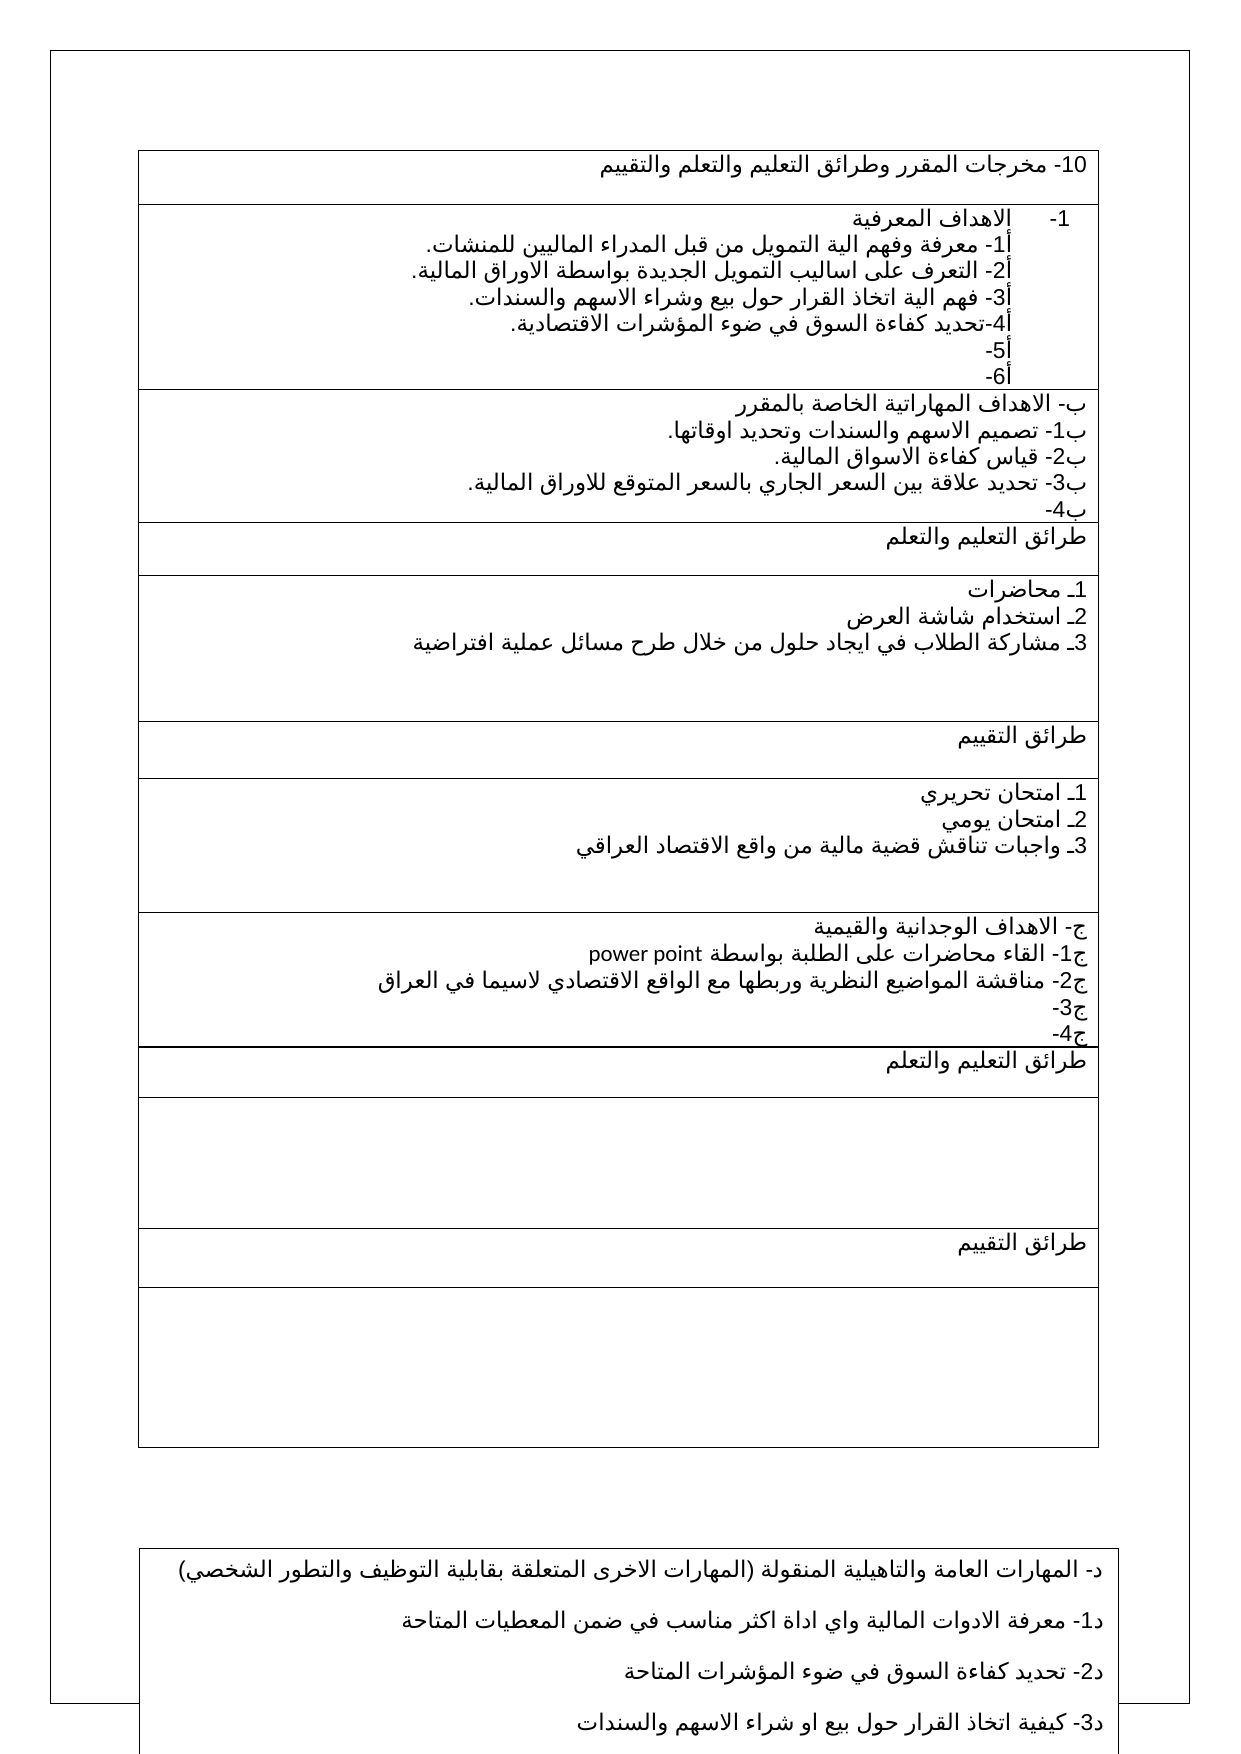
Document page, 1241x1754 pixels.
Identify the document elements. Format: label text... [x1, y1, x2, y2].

table_cell طرائق التعليم والتعلم [139, 523, 1098, 575]
table_cell ج- الاهداف الوجدانية والقيمية ج1- القاء محاضرات على الطلبة بواسطة power point ج2- مناقشة المواضيع النظرية وربطها مع الواقع الاقتصادي لاسيما في العراق ج3- ج4- [139, 913, 1098, 1046]
table_cell طرائق التقييم [139, 1229, 1098, 1287]
table_cell 1ـ امتحان تحريري 2ـ امتحان يومي 3ـ واجبات تناقش قضية مالية من واقع الاقتصاد العراقي [139, 779, 1098, 912]
table_cell 1ـ محاضرات 2ـ استخدام شاشة العرض 3ـ مشاركة الطلاب في ايجاد حلول من خلال طرح مسائل عملية افتراضية [139, 576, 1098, 721]
table_cell [139, 1288, 1098, 1447]
table_header 10- مخرجات المقرر وطرائق التعليم والتعلم والتقييم [139, 151, 1098, 204]
table_cell طرائق التقييم [139, 722, 1098, 778]
table_cell طرائق التعليم والتعلم [139, 1048, 1098, 1097]
table_cell ب- الاهداف المهاراتية الخاصة بالمقرر ب1- تصميم الاسهم والسندات وتحديد اوقاتها. ب2- قياس كفاءة الاسواق المالية. ب3- تحديد علاقة بين السعر الجاري بالسعر المتوقع للاوراق المالية. ب4- [139, 390, 1098, 522]
table_cell [139, 1098, 1098, 1228]
table_cell الاهداف المعرفية أ1- معرفة وفهم الية التمويل من قبل المدراء الماليين للمنشات. أ2- التعرف على اساليب التمويل الجديدة بواسطة الاوراق المالية. أ3- فهم الية اتخاذ القرار حول بيع وشراء الاسهم والسندات. أ4-تحديد كفاءة السوق في ضوء المؤشرات الاقتصادية. أ5- أ6- [139, 205, 1098, 389]
